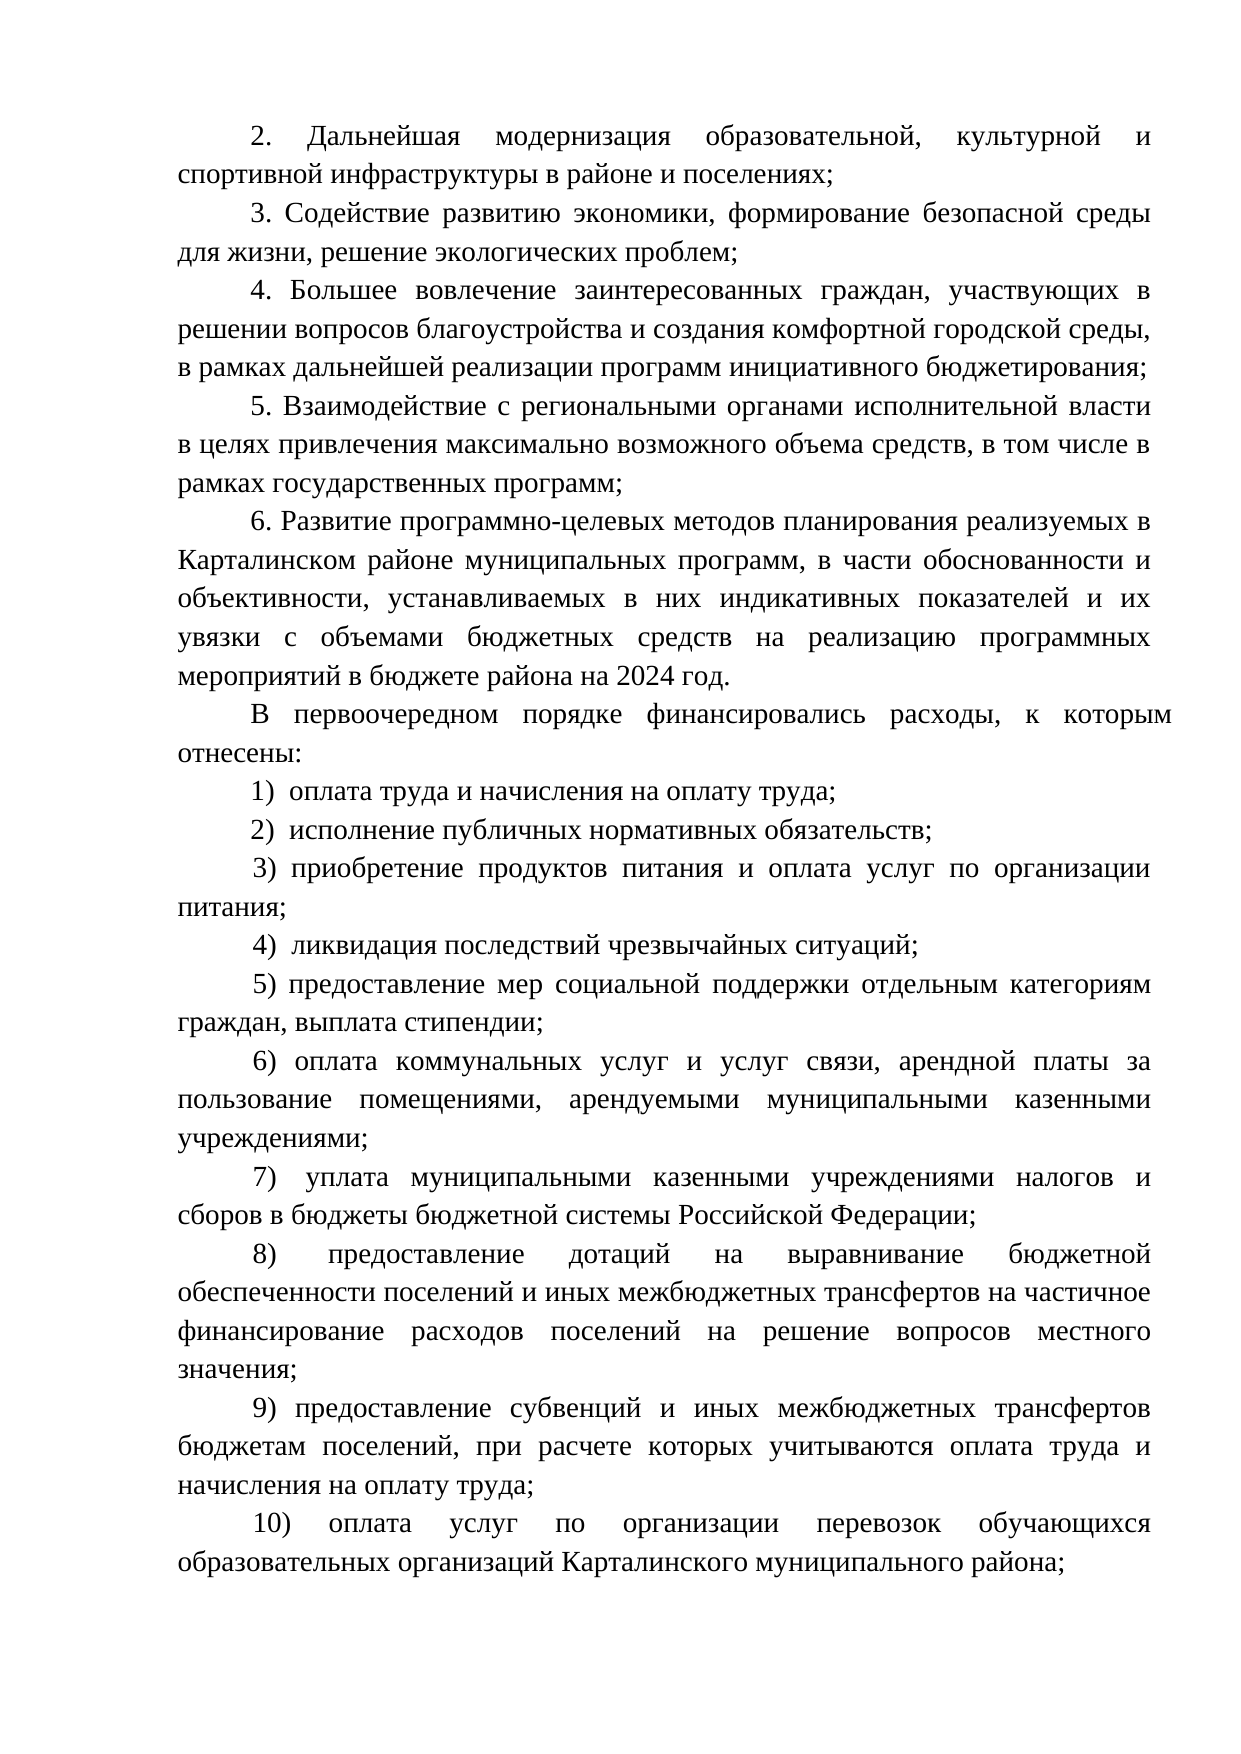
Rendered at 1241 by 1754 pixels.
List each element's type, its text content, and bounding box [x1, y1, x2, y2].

text 3) приобретение продуктов питания и оплата услуг по организации питания; [177, 850, 1152, 922]
text 6. Развитие программно-целевых методов планирования реализуемых в Карталинском районе муниципальных программ, в части обоснованности и объективности, устанавливаемых в них индикативных показателей и их увязки с объемами бюджетных средств на реализацию программных мероприятий в бюджете района на 2024 год. [177, 503, 1152, 691]
text 5. Взаимодействие с региональными органами исполнительной власти в целях привлечения максимально возможного объема средств, в том числе в рамках государственных программ; [177, 388, 1152, 498]
text 7) уплата муниципальными казенными учреждениями налогов и сборов в бюджеты бюджетной системы Российской Федерации; [177, 1159, 1152, 1231]
text 6) оплата коммунальных услуг и услуг связи, арендной платы за пользование помещениями, арендуемыми муниципальными казенными учреждениями; [177, 1043, 1152, 1154]
text 8) предоставление дотаций на выравнивание бюджетной обеспеченности поселений и иных межбюджетных трансфертов на частичное финансирование расходов поселений на решение вопросов местного значения; [177, 1236, 1152, 1385]
text В первоочередном порядке финансировались расходы, к которым отнесены: [177, 696, 1172, 768]
text 4. Большее вовлечение заинтересованных граждан, участвующих в решении вопросов благоустройства и создания комфортной городской среды, в рамках дальнейшей реализации программ инициативного бюджетирования; [177, 272, 1152, 383]
text 1) оплата труда и начисления на оплату труда; [250, 773, 1152, 807]
text 3. Содействие развитию экономики, формирование безопасной среды для жизни, решение экологических проблем; [177, 195, 1152, 267]
text 10) оплата услуг по организации перевозок обучающихся образовательных организаций Карталинского муниципального района; [177, 1506, 1152, 1578]
text 9) предоставление субвенций и иных межбюджетных трансфертов бюджетам поселений, при расчете которых учитываются оплата труда и начисления на оплату труда; [177, 1390, 1152, 1501]
text 5) предоставление мер социальной поддержки отдельным категориям граждан, выплата стипендии; [177, 966, 1152, 1038]
text 2. Дальнейшая модернизация образовательной, культурной и спортивной инфраструктуры в районе и поселениях; [177, 118, 1152, 190]
text 4) ликвидация последствий чрезвычайных ситуаций; [177, 927, 1152, 961]
text 2) исполнение публичных нормативных обязательств; [250, 812, 1152, 845]
